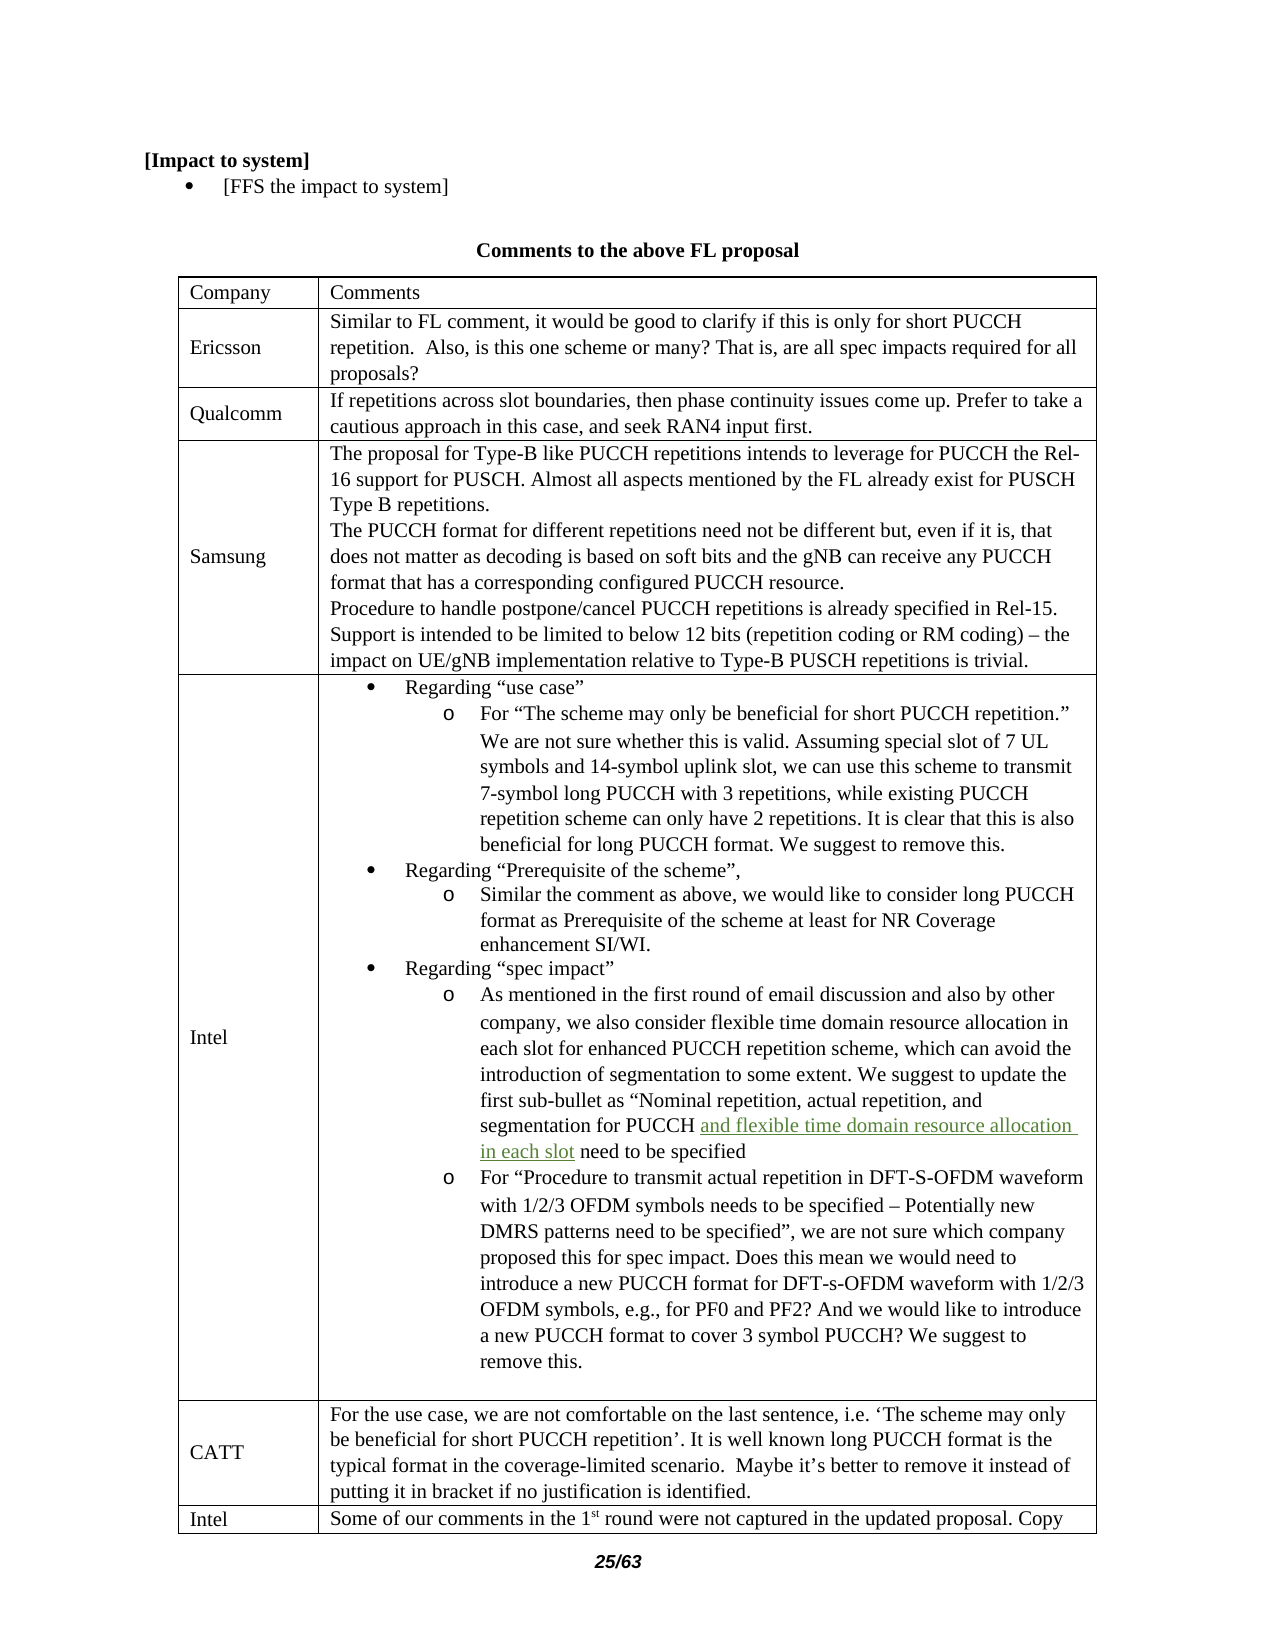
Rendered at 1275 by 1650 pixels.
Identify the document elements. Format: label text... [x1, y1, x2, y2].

table_header Company [179, 278, 318, 308]
table_cell Similar to FL comment, it would be good to clarify if this is only for short PUCCH repetition. Also, is this one scheme or many? That is, are all spec impacts required for all proposals? [319, 309, 1096, 387]
table_header Comments [319, 278, 1096, 308]
table_cell Ericsson [179, 309, 318, 387]
text Comments to the above FL proposal [118, 238, 1157, 262]
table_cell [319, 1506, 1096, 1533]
table_cell The proposal for Type-B like PUCCH repetitions intends to leverage for PUCCH the Rel-16 support for PUSCH. Almost all aspects mentioned by the FL already exist for PUSCH Type B repetitions. The PUCCH format for different repetitions need not be different but, even if it is, that does not matter as decoding is based on soft bits and the gNB can receive any PUCCH format that has a corresponding configured PUCCH resource. Procedure to handle postpone/cancel PUCCH repetitions is already specified in Rel-15. Support is intended to be limited to below 12 bits (repetition coding or RM coding) – the impact on UE/gNB implementation relative to Type-B PUSCH repetitions is trivial. [319, 441, 1096, 674]
table_cell Samsung [179, 441, 318, 674]
table_cell For the use case, we are not comfortable on the last sentence, i.e. ‘The scheme may only be beneficial for short PUCCH repetition’. It is well known long PUCCH format is the typical format in the coverage-limited scenario. Maybe it’s better to remove it instead of putting it in bracket if no justification is identified. [319, 1401, 1096, 1505]
table_cell Intel [179, 675, 318, 1400]
table_cell CATT [179, 1401, 318, 1505]
list [FFS the impact to system] [186, 174, 1157, 198]
table_cell Intel [179, 1506, 318, 1533]
table_cell Regarding “use case” For “The scheme may only be beneficial for short PUCCH repetition.” We are not sure whether this is valid. Assuming special slot of 7 UL symbols and 14-symbol uplink slot, we can use this scheme to transmit 7-symbol long PUCCH with 3 repetitions, while existing PUCCH repetition scheme can only have 2 repetitions. It is clear that this is also beneficial for long PUCCH format. We suggest to remove this. Regarding “Prerequisite of the scheme”, Similar the comment as above, we would like to consider long PUCCH format as Prerequisite of the scheme at least for NR Coverage enhancement SI/WI. Regarding “spec impact” As mentioned in the first round of email discussion and also by other company, we also consider flexible time domain resource allocation in each slot for enhanced PUCCH repetition scheme, which can avoid the introduction of segmentation to some extent. We suggest to update the first sub-bullet as “Nominal repetition, actual repetition, and segmentation for PUCCH and flexible time domain resource allocation in each slot need to be specified For “Procedure to transmit actual repetition in DFT-S-OFDM waveform with 1/2/3 OFDM symbols needs to be specified – Potentially new DMRS patterns need to be specified”, we are not sure which company proposed this for spec impact. Does this mean we would need to introduce a new PUCCH format for DFT-s-OFDM waveform with 1/2/3 OFDM symbols, e.g., for PF0 and PF2? And we would like to introduce a new PUCCH format to cover 3 symbol PUCCH? We suggest to remove this. [319, 675, 1096, 1400]
table_cell If repetitions across slot boundaries, then phase continuity issues come up. Prefer to take a cautious approach in this case, and seek RAN4 input first. [319, 388, 1096, 439]
text [Impact to system] [118, 148, 1157, 172]
table_cell Qualcomm [179, 388, 318, 439]
